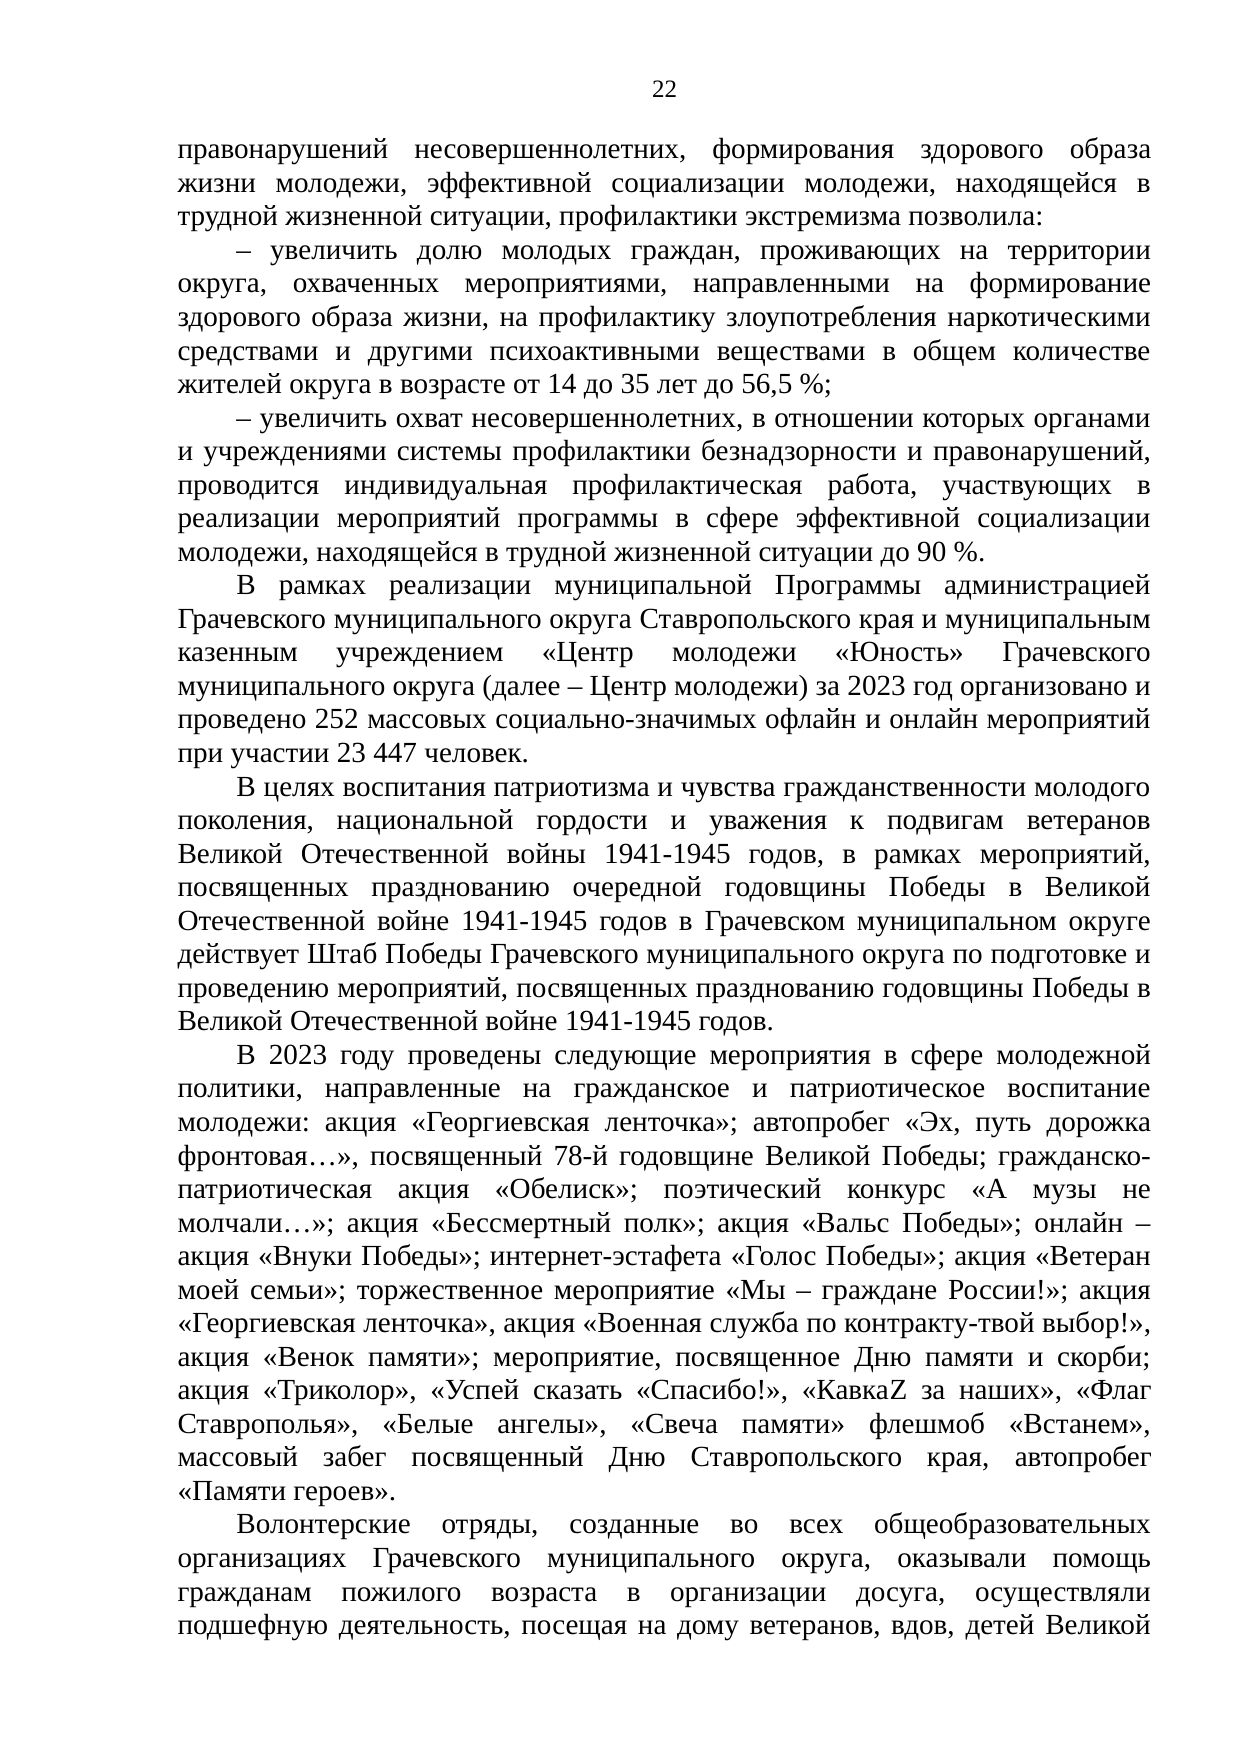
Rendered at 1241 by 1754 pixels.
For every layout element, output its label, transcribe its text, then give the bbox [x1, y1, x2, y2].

text – увеличить долю молодых граждан, проживающих на территории округа, охваченных мероприятиями, направленными на формирование здорового образа жизни, на профилактику злоупотребления наркотическими средствами и другими психоактивными веществами в общем количестве жителей округа в возрасте от 14 до 35 лет до 56,5 %; [177, 232, 1152, 400]
text В рамках реализации муниципальной Программы администрацией Грачевского муниципального округа Ставропольского края и муниципальным казенным учреждением «Центр молодежи «Юность» Грачевского муниципального округа (далее – Центр молодежи) за 2023 год организовано и проведено 252 массовых социально-значимых офлайн и онлайн мероприятий при участии 23 447 человек. [177, 567, 1152, 769]
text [177, 1507, 1152, 1641]
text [177, 131, 1152, 232]
text В 2023 году проведены следующие мероприятия в сфере молодежной политики, направленные на гражданское и патриотическое воспитание молодежи: акция «Георгиевская ленточка»; автопробег «Эх, путь дорожка фронтовая…», посвященный 78-й годовщине Великой Победы; гражданско-патриотическая акция «Обелиск»; поэтический конкурс «А музы не молчали…»; акция «Бессмертный полк»; акция «Вальс Победы»; онлайн – акция «Внуки Победы»; интернет-эстафета «Голос Победы»; акция «Ветеран моей семьи»; торжественное мероприятие «Мы – граждане России!»; акция «Георгиевская ленточка», акция «Военная служба по контракту-твой выбор!», акция «Венок памяти»; мероприятие, посвященное Дню памяти и скорби; акция «Триколор», «Успей сказать «Спасибо!», «КавкаZ за наших», «Флаг Ставрополья», «Белые ангелы», «Свеча памяти» флешмоб «Встанем», массовый забег посвященный Дню Ставропольского края, автопробег «Памяти героев». [177, 1037, 1152, 1507]
text – увеличить охват несовершеннолетних, в отношении которых органами и учреждениями системы профилактики безнадзорности и правонарушений, проводится индивидуальная профилактическая работа, участвующих в реализации мероприятий программы в сфере эффективной социализации молодежи, находящейся в трудной жизненной ситуации до 90 %. [177, 400, 1152, 567]
text В целях воспитания патриотизма и чувства гражданственности молодого поколения, национальной гордости и уважения к подвигам ветеранов Великой Отечественной войны 1941-1945 годов, в рамках мероприятий, посвященных празднованию очередной годовщины Победы в Великой Отечественной войне 1941-1945 годов в Грачевском муниципальном округе действует Штаб Победы Грачевского муниципального округа по подготовке и проведению мероприятий, посвященных празднованию годовщины Победы в Великой Отечественной войне 1941-1945 годов. [177, 769, 1152, 1037]
